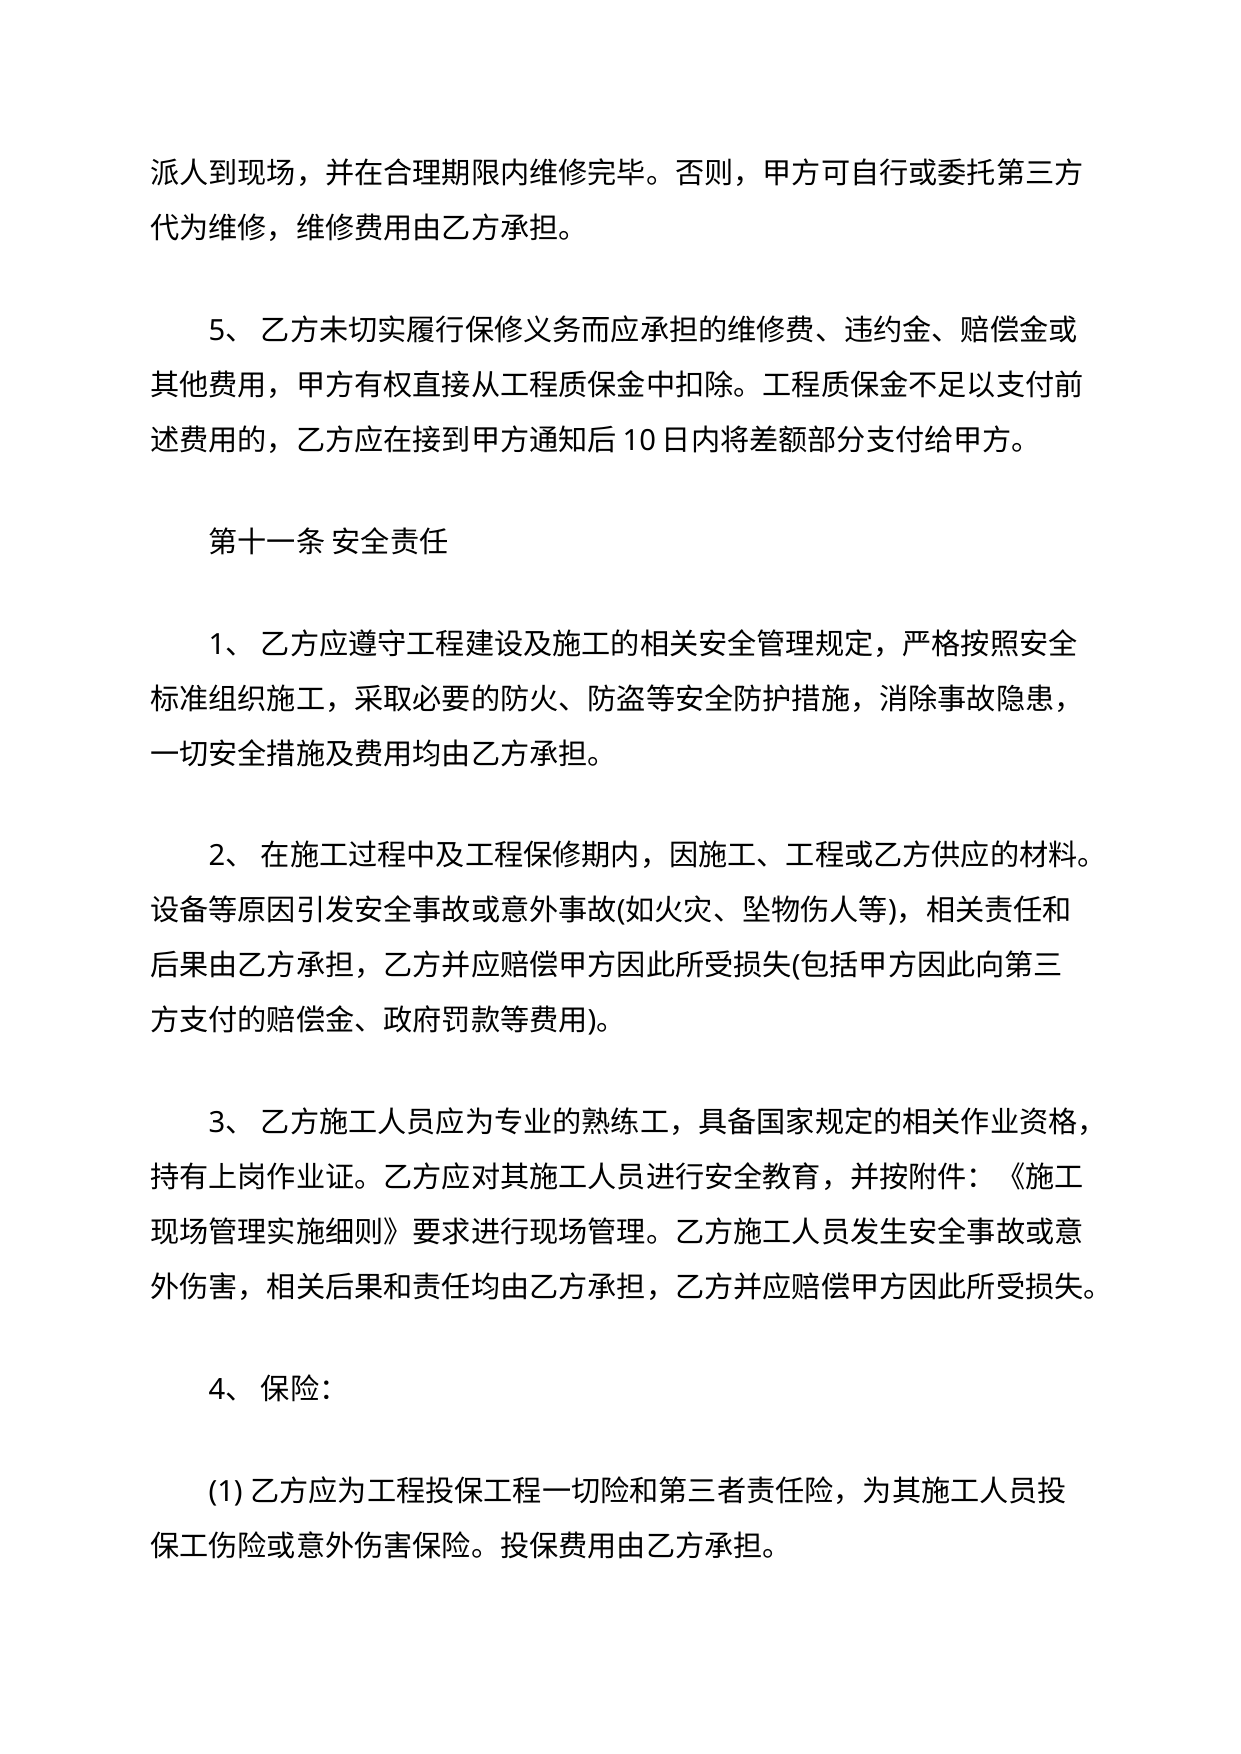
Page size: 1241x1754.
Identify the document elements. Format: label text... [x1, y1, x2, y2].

text 4、 保险： [150, 1366, 1090, 1408]
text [150, 150, 1090, 247]
text 2、 在施工过程中及工程保修期内，因施工、工程或乙方供应的材料。设备等原因引发安全事故或意外事故(如火灾、坠物伤人等)，相关责任和后果由乙方承担，乙方并应赔偿甲方因此所受损失(包括甲方因此向第三方支付的赔偿金、政府罚款等费用)。 [150, 832, 1090, 1039]
text 1、 乙方应遵守工程建设及施工的相关安全管理规定，严格按照安全标准组织施工，采取必要的防火、防盗等安全防护措施，消除事故隐患，一切安全措施及费用均由乙方承担。 [150, 620, 1090, 772]
text (1) 乙方应为工程投保工程一切险和第三者责任险，为其施工人员投保工伤险或意外伤害保险。投保费用由乙方承担。 [150, 1467, 1090, 1565]
text 5、 乙方未切实履行保修义务而应承担的维修费、违约金、赔偿金或其他费用，甲方有权直接从工程质保金中扣除。工程质保金不足以支付前述费用的，乙方应在接到甲方通知后10日内将差额部分支付给甲方。 [150, 307, 1090, 459]
text 3、 乙方施工人员应为专业的熟练工，具备国家规定的相关作业资格，持有上岗作业证。乙方应对其施工人员进行安全教育，并按附件：《施工现场管理实施细则》要求进行现场管理。乙方施工人员发生安全事故或意外伤害，相关后果和责任均由乙方承担，乙方并应赔偿甲方因此所受损失。 [150, 1099, 1090, 1306]
text 第十一条 安全责任 [150, 518, 1090, 561]
